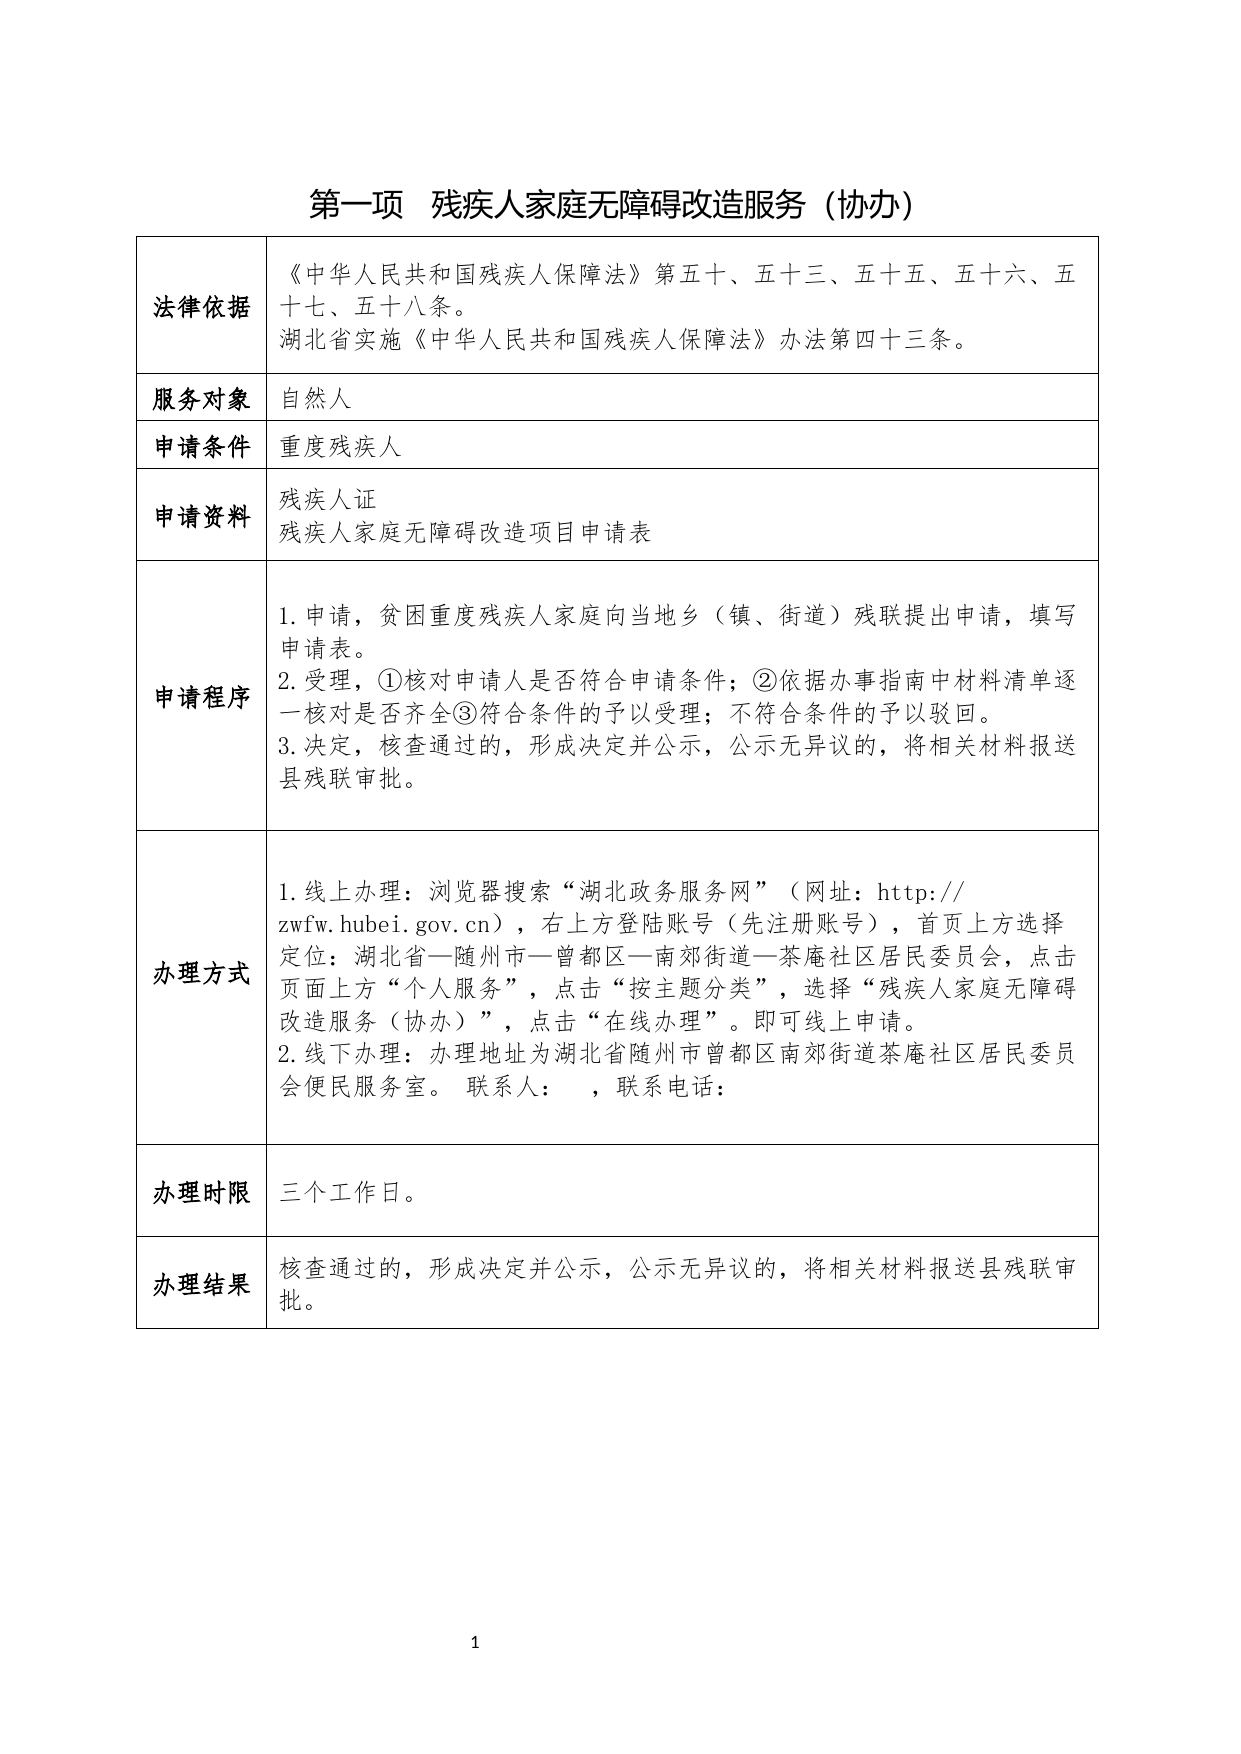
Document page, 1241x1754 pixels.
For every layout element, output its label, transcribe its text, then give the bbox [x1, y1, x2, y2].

table_cell 三个工作日。 [267, 1145, 1098, 1236]
table_header 法律依据 [137, 237, 266, 373]
table_cell 办理时限 [137, 1145, 266, 1236]
table_cell 核查通过的，形成决定并公示，公示无异议的，将相关材料报送县残联审批。 [267, 1237, 1098, 1328]
table_cell 自然人 [267, 374, 1098, 420]
table_cell 重度残疾人 [267, 421, 1098, 468]
table_header 《中华人民共和国残疾人保障法》第五十、五十三、五十五、五十六、五十七、五十八条。 湖北省实施《中华人民共和国残疾人保障法》办法第四十三条。 [267, 237, 1098, 373]
table_cell 服务对象 [137, 374, 266, 420]
table_cell 办理结果 [137, 1237, 266, 1328]
table_cell 1.线上办理：浏览器搜索“湖北政务服务网”（网址：http://zwfw.hubei.gov.cn），右上方登陆账号（先注册账号），首页上方选择定位：湖北省—随州市—曾都区—南郊街道—茶庵社区居民委员会，点击页面上方“个人服务”，点击“按主题分类”，选择“残疾人家庭无障碍改造服务（协办）”，点击“在线办理”。即可线上申请。 2.线下办理：办理地址为湖北省随州市曾都区南郊街道茶庵社区居民委员会便民服务室。 联系人： ，联系电话： [267, 831, 1098, 1144]
table_cell 申请资料 [137, 469, 266, 560]
table_cell 1.申请，贫困重度残疾人家庭向当地乡（镇、街道）残联提出申请，填写申请表。 2.受理，①核对申请人是否符合申请条件；②依据办事指南中材料清单逐一核对是否齐全③符合条件的予以受理；不符合条件的予以驳回。 3.决定，核查通过的，形成决定并公示，公示无异议的，将相关材料报送县残联审批。 [267, 561, 1098, 829]
text 第一项 残疾人家庭无障碍改造服务（协办） [148, 171, 1093, 236]
table_cell 办理方式 [137, 831, 266, 1144]
table_cell 申请程序 [137, 561, 266, 829]
table_cell 申请条件 [137, 421, 266, 468]
table_cell 残疾人证 残疾人家庭无障碍改造项目申请表 [267, 469, 1098, 560]
